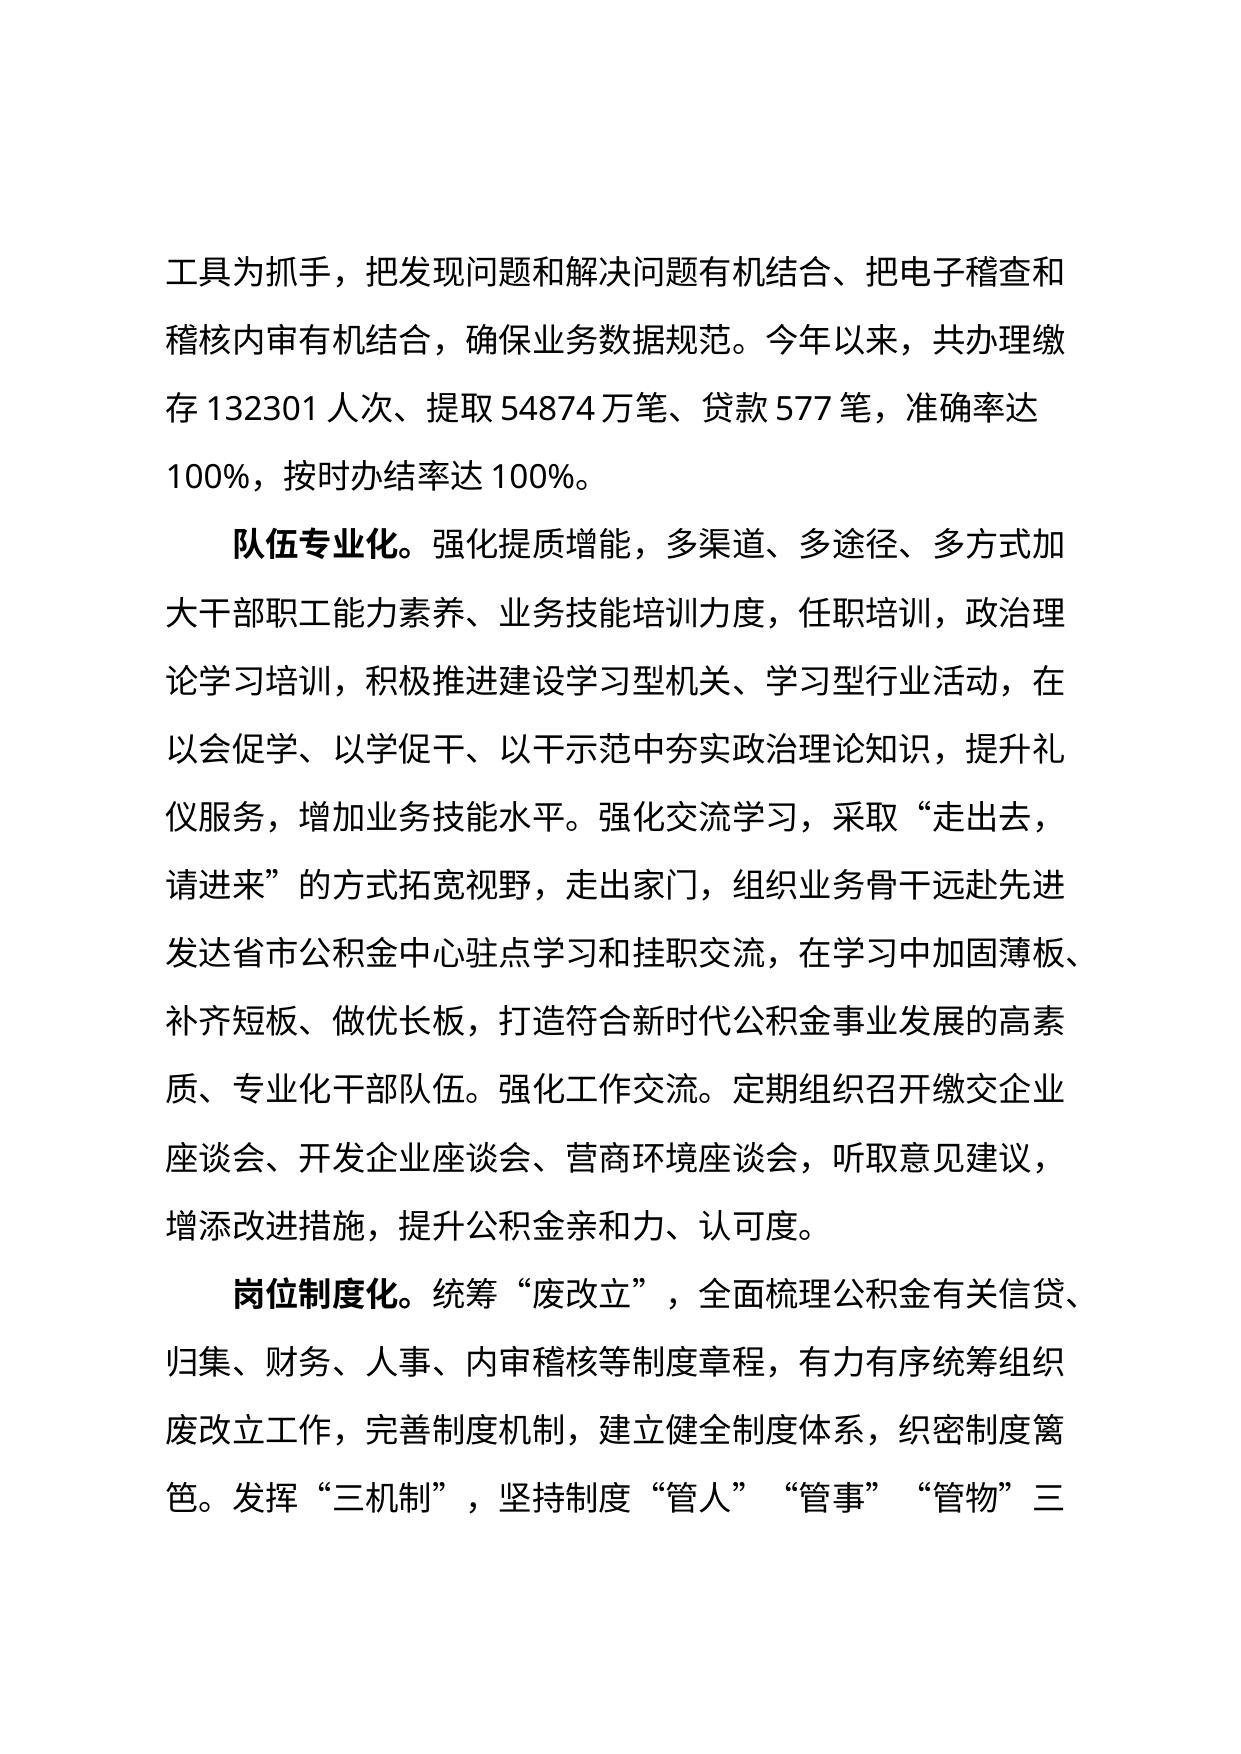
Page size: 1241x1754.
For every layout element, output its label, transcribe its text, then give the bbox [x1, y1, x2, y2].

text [165, 236, 1087, 508]
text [165, 1258, 1087, 1530]
text 队伍专业化。强化提质增能，多渠道、多途径、多方式加大干部职工能力素养、业务技能培训力度，任职培训，政治理论学习培训，积极推进建设学习型机关、学习型行业活动，在以会促学、以学促干、以干示范中夯实政治理论知识，提升礼仪服务，增加业务技能水平。强化交流学习，采取“走出去，请进来”的方式拓宽视野，走出家门，组织业务骨干远赴先进发达省市公积金中心驻点学习和挂职交流，在学习中加固薄板、补齐短板、做优长板，打造符合新时代公积金事业发展的高素质、专业化干部队伍。强化工作交流。定期组织召开缴交企业座谈会、开发企业座谈会、营商环境座谈会，听取意见建议，增添改进措施，提升公积金亲和力、认可度。 [165, 508, 1087, 1258]
